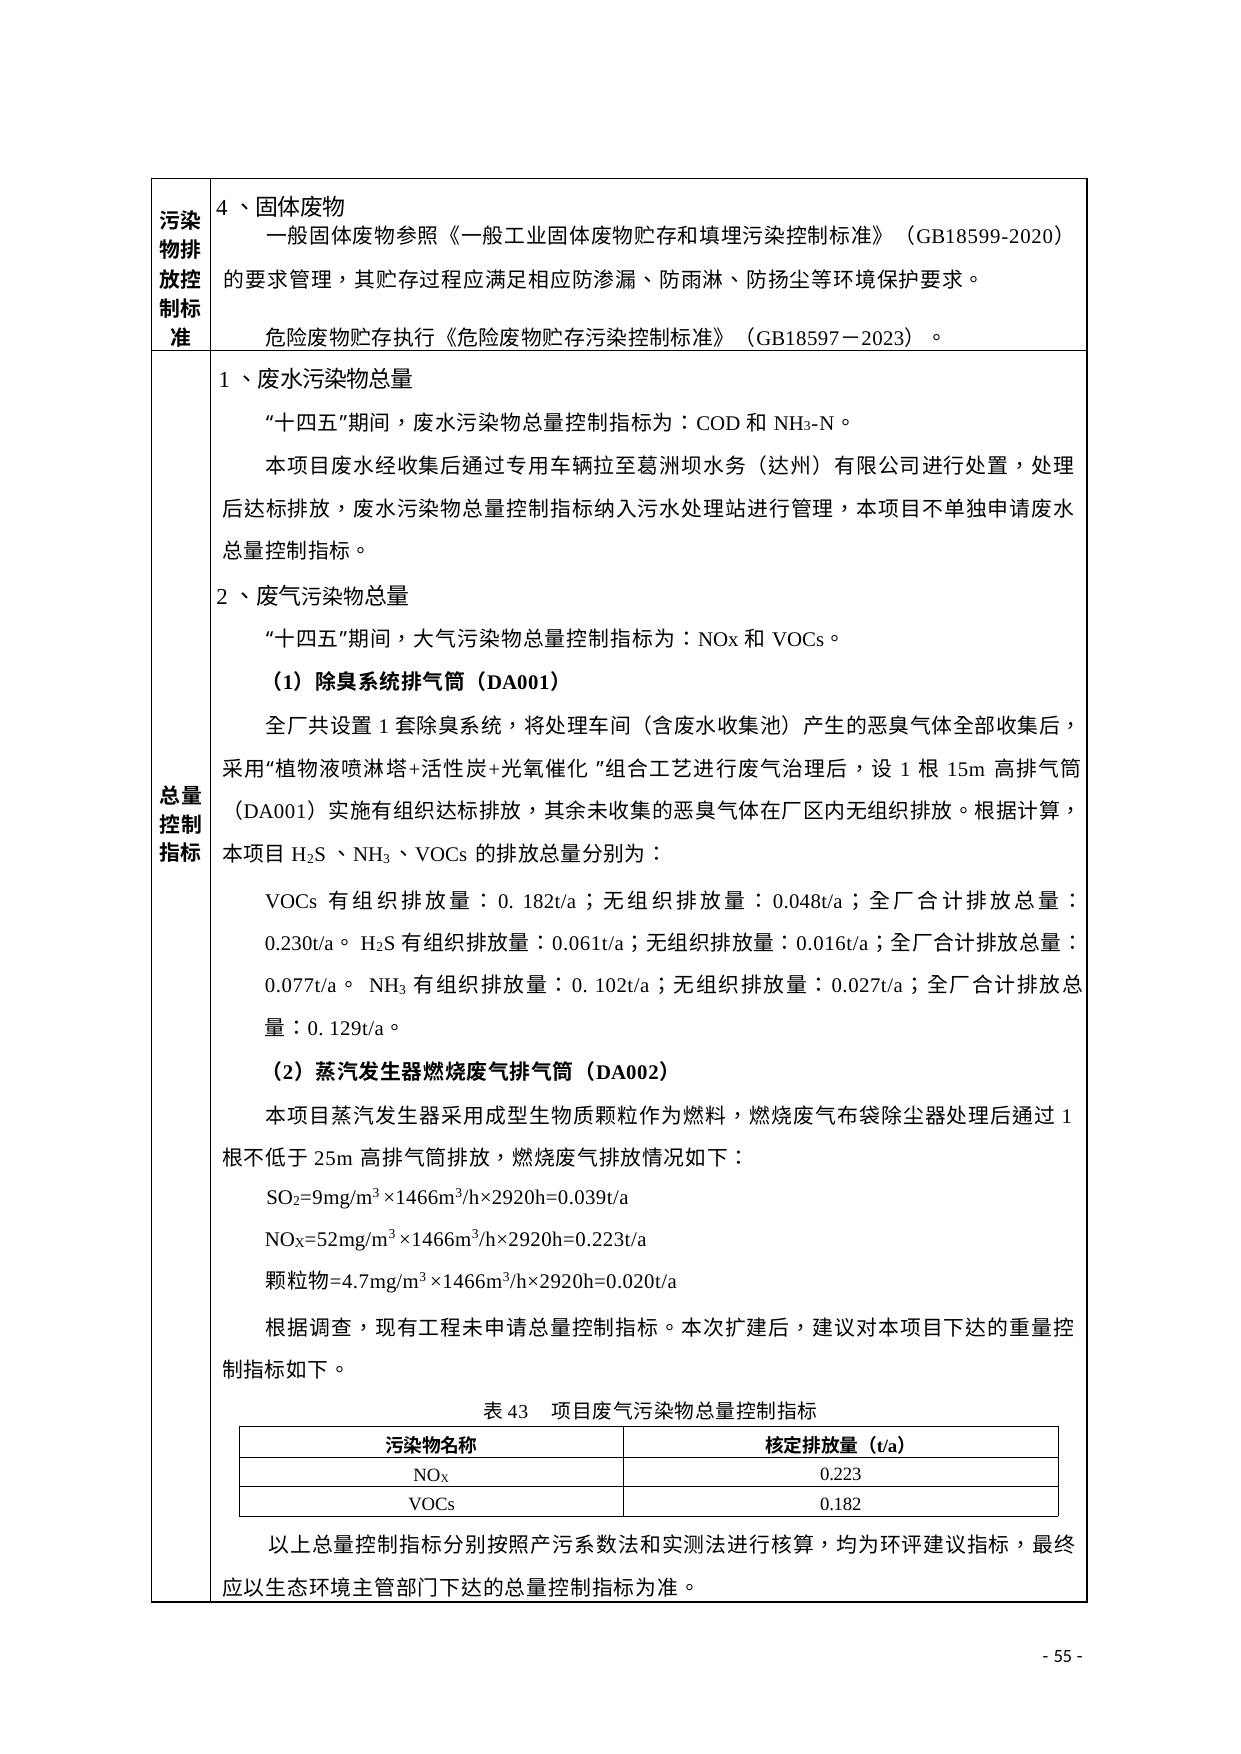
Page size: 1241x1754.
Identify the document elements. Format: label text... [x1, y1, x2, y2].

table_header 4 、固体废物 一般固体废物参照《一般工业固体废物贮存和填埋污染控制标准》（GB18599-2020） 的要求管理，其贮存过程应满足相应防渗漏、防雨淋、防扬尘等环境保护要求。 危险废物贮存执行《危险废物贮存污染控制标准》（GB18597－2023）。 [211, 179, 1086, 350]
table_cell 1 、废水污染物总量 “十四五”期间，废水污染物总量控制指标为：COD 和 NH3-N。 本项目废水经收集后通过专用车辆拉至葛洲坝水务（达州）有限公司进行处置，处理 后达标排放，废水污染物总量控制指标纳入污水处理站进行管理，本项目不单独申请废水 总量控制指标。 2 、废气污染物总量 “十四五”期间，大气污染物总量控制指标为：NOx 和 VOCs。 （1）除臭系统排气筒（DA001） 全厂共设置 1 套除臭系统，将处理车间（含废水收集池）产生的恶臭气体全部收集后， 采用“植物液喷淋塔+活性炭+光氧催化 ”组合工艺进行废气治理后，设 1 根 15m 高排气筒 （DA001）实施有组织达标排放，其余未收集的恶臭气体在厂区内无组织排放。根据计算， 本项目 H2S 、NH3 、VOCs 的排放总量分别为： VOCs 有组织排放量：0. 182t/a；无组织排放量：0.048t/a；全厂合计排放总量：0.230t/a。 H2S 有组织排放量：0.061t/a；无组织排放量：0.016t/a；全厂合计排放总量：0.077t/a。 NH3 有组织排放量：0. 102t/a；无组织排放量：0.027t/a；全厂合计排放总量：0. 129t/a。 （2）蒸汽发生器燃烧废气排气筒（DA002） 本项目蒸汽发生器采用成型生物质颗粒作为燃料，燃烧废气布袋除尘器处理后通过 1 根不低于 25m 高排气筒排放，燃烧废气排放情况如下： SO2=9mg/m3 ×1466m3/h×2920h=0.039t/a NOX=52mg/m3 ×1466m3/h×2920h=0.223t/a 颗粒物=4.7mg/m3 ×1466m3/h×2920h=0.020t/a 根据调查，现有工程未申请总量控制指标。本次扩建后，建议对本项目下达的重量控 制指标如下。 表43 项目废气污染物总量控制指标 以上总量控制指标分别按照产污系数法和实测法进行核算，均为环评建议指标，最终 应以生态环境主管部门下达的总量控制指标为准。 [211, 351, 1086, 1601]
table_cell 总量 控制 指标 [152, 351, 210, 1601]
table_header 污染 物排 放控 制标 准 [152, 179, 210, 350]
